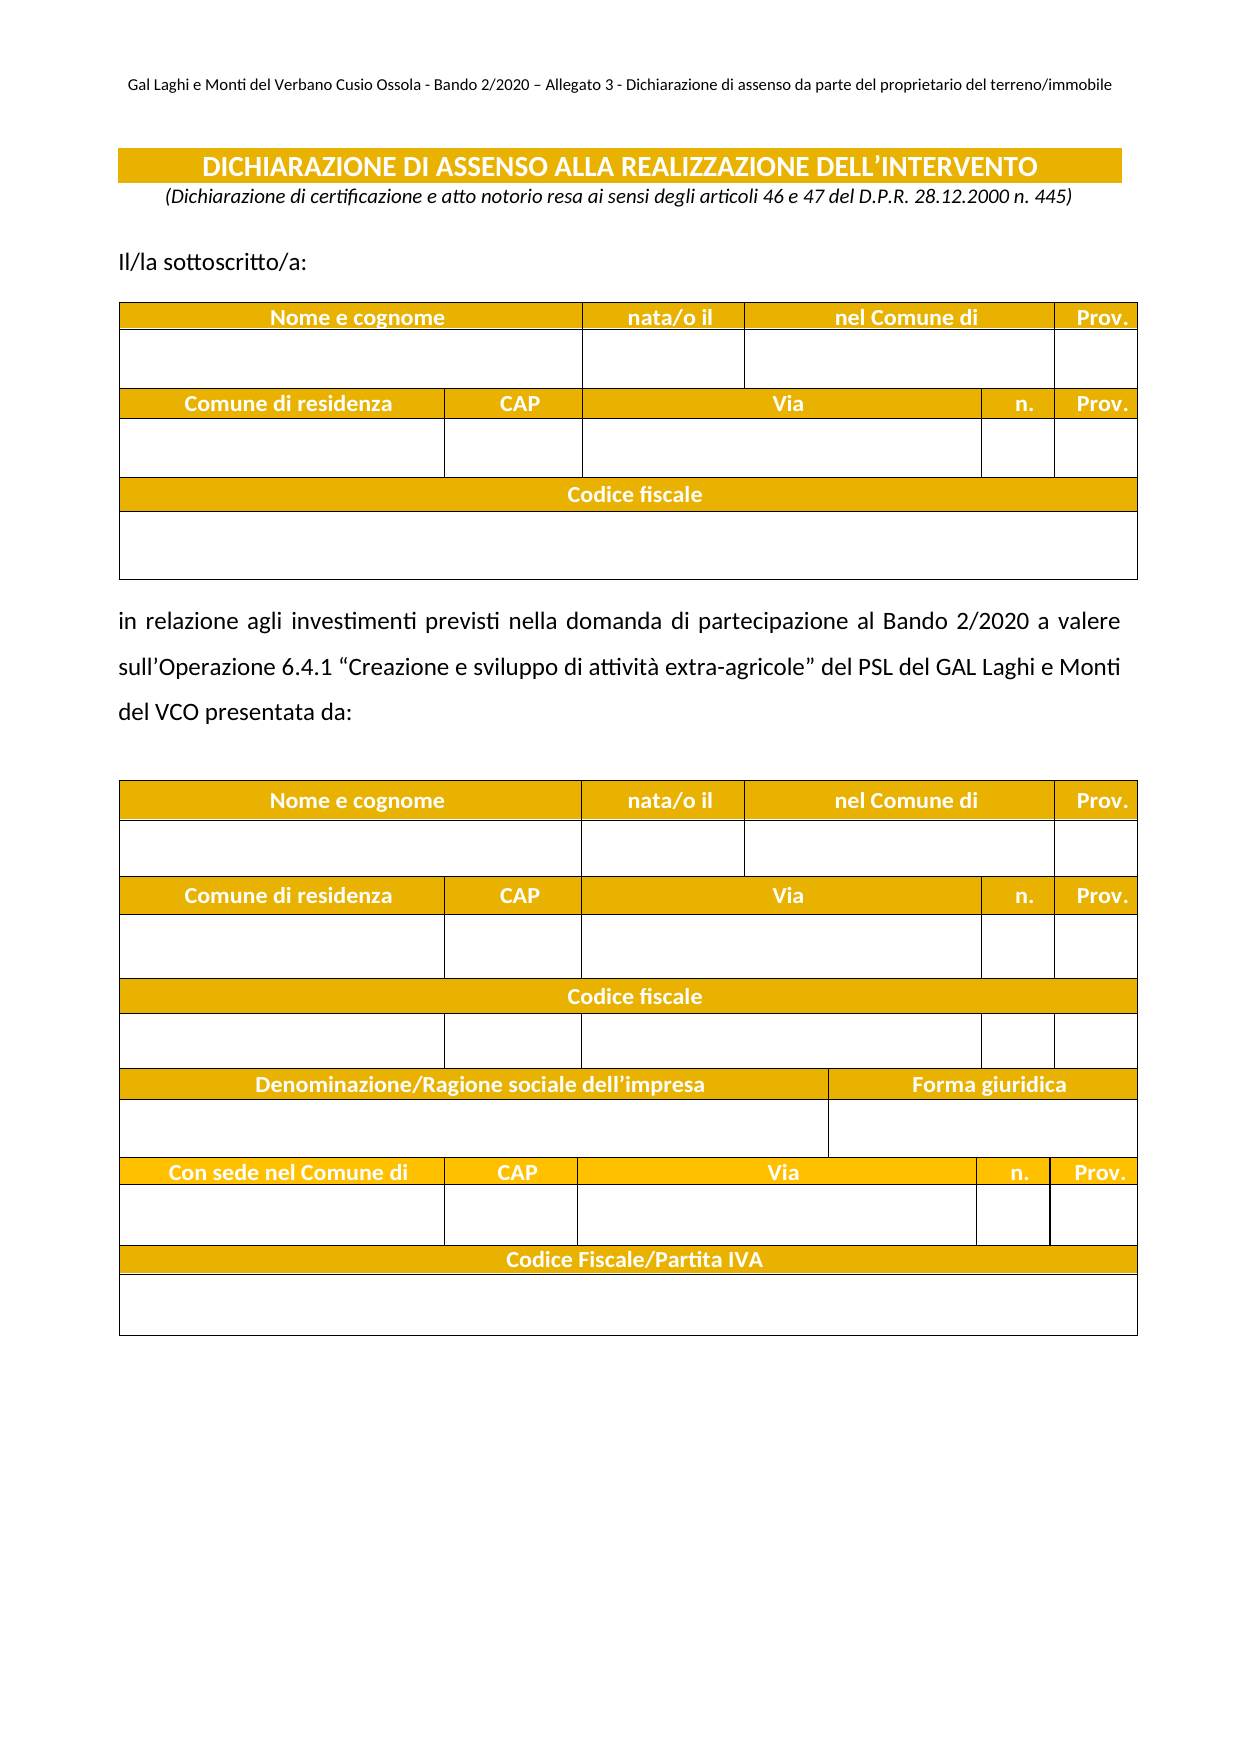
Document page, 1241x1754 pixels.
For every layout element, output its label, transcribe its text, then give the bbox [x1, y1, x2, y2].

table_cell Forma giuridica [829, 1069, 1137, 1099]
table_cell [583, 419, 981, 477]
table_cell Codice Fiscale/Partita IVA [120, 1246, 1137, 1273]
table_cell [583, 330, 744, 388]
table_cell n. [982, 877, 1054, 914]
table_header Nome e cognome [120, 781, 581, 819]
table_cell [982, 915, 1054, 978]
text (Dichiarazione di certificazione e atto notorio resa ai sensi degli articoli 46 e 47 del D.P.R. 28.12.2000 n. 445) [118, 183, 1122, 209]
table_cell CAP [445, 877, 581, 914]
table_header nel Comune di [745, 303, 1054, 328]
text Il/la sottoscritto/a: [118, 246, 1122, 277]
table_cell [977, 1185, 1049, 1244]
table_cell [445, 915, 581, 978]
table_cell [829, 1100, 1137, 1157]
table_cell Codice fiscale [120, 478, 1137, 511]
table_cell [745, 330, 1054, 388]
table_cell [120, 1185, 444, 1244]
table_cell [120, 821, 581, 876]
text in relazione agli investimenti previsti nella domanda di partecipazione al Bando 2/2020 a valere sull’Operazione 6.4.1 “Creazione e sviluppo di attività extra-agricole” del PSL del GAL Laghi e Monti del VCO presentata da: [118, 605, 1122, 727]
table_header Prov. [1055, 303, 1137, 328]
table_cell [445, 1014, 581, 1068]
table_cell [1055, 1014, 1137, 1068]
table_cell Con sede nel Comune di [120, 1158, 444, 1184]
table_cell [120, 915, 444, 978]
table_cell Codice fiscale [120, 979, 1137, 1013]
table_cell [120, 1100, 828, 1157]
table_cell [445, 419, 582, 477]
table_cell [1055, 330, 1137, 388]
table_cell [745, 821, 1054, 876]
table_cell Via [583, 389, 981, 418]
table_cell Via [582, 877, 981, 914]
table_cell [982, 1014, 1054, 1068]
table_cell [1055, 821, 1137, 876]
table_cell [1051, 1185, 1137, 1244]
table_cell [120, 1275, 1137, 1335]
table_cell [582, 821, 744, 876]
table_cell Prov. [1055, 389, 1137, 418]
table_cell Prov. [1051, 1158, 1137, 1184]
text DICHIARAZIONE DI ASSENSO ALLA REALIZZAZIONE DELL’INTERVENTO [118, 148, 1122, 183]
table_cell [1055, 419, 1137, 477]
table_cell [982, 419, 1054, 477]
table_header Prov. [1055, 781, 1137, 819]
table_header nel Comune di [745, 781, 1054, 819]
table_cell [582, 915, 981, 978]
table_cell CAP [445, 389, 582, 418]
table_cell Comune di residenza [120, 877, 444, 914]
table_cell [582, 1014, 981, 1068]
table_header nata/o il [582, 781, 744, 819]
table_cell n. [977, 1158, 1049, 1184]
table_cell Prov. [1055, 877, 1137, 914]
table_cell [578, 1185, 976, 1244]
table_cell [120, 1014, 444, 1068]
table_cell [120, 419, 444, 477]
table_header nata/o il [583, 303, 744, 328]
table_cell CAP [445, 1158, 577, 1184]
table_cell [1055, 915, 1137, 978]
table_cell [120, 330, 582, 388]
table_cell Comune di residenza [120, 389, 444, 418]
table_cell [445, 1185, 577, 1244]
table_cell Denominazione/Ragione sociale dell’impresa [120, 1069, 828, 1099]
table_cell [120, 512, 1137, 579]
table_cell Via [578, 1158, 976, 1184]
table_header Nome e cognome [120, 303, 582, 328]
table_cell n. [982, 389, 1054, 418]
